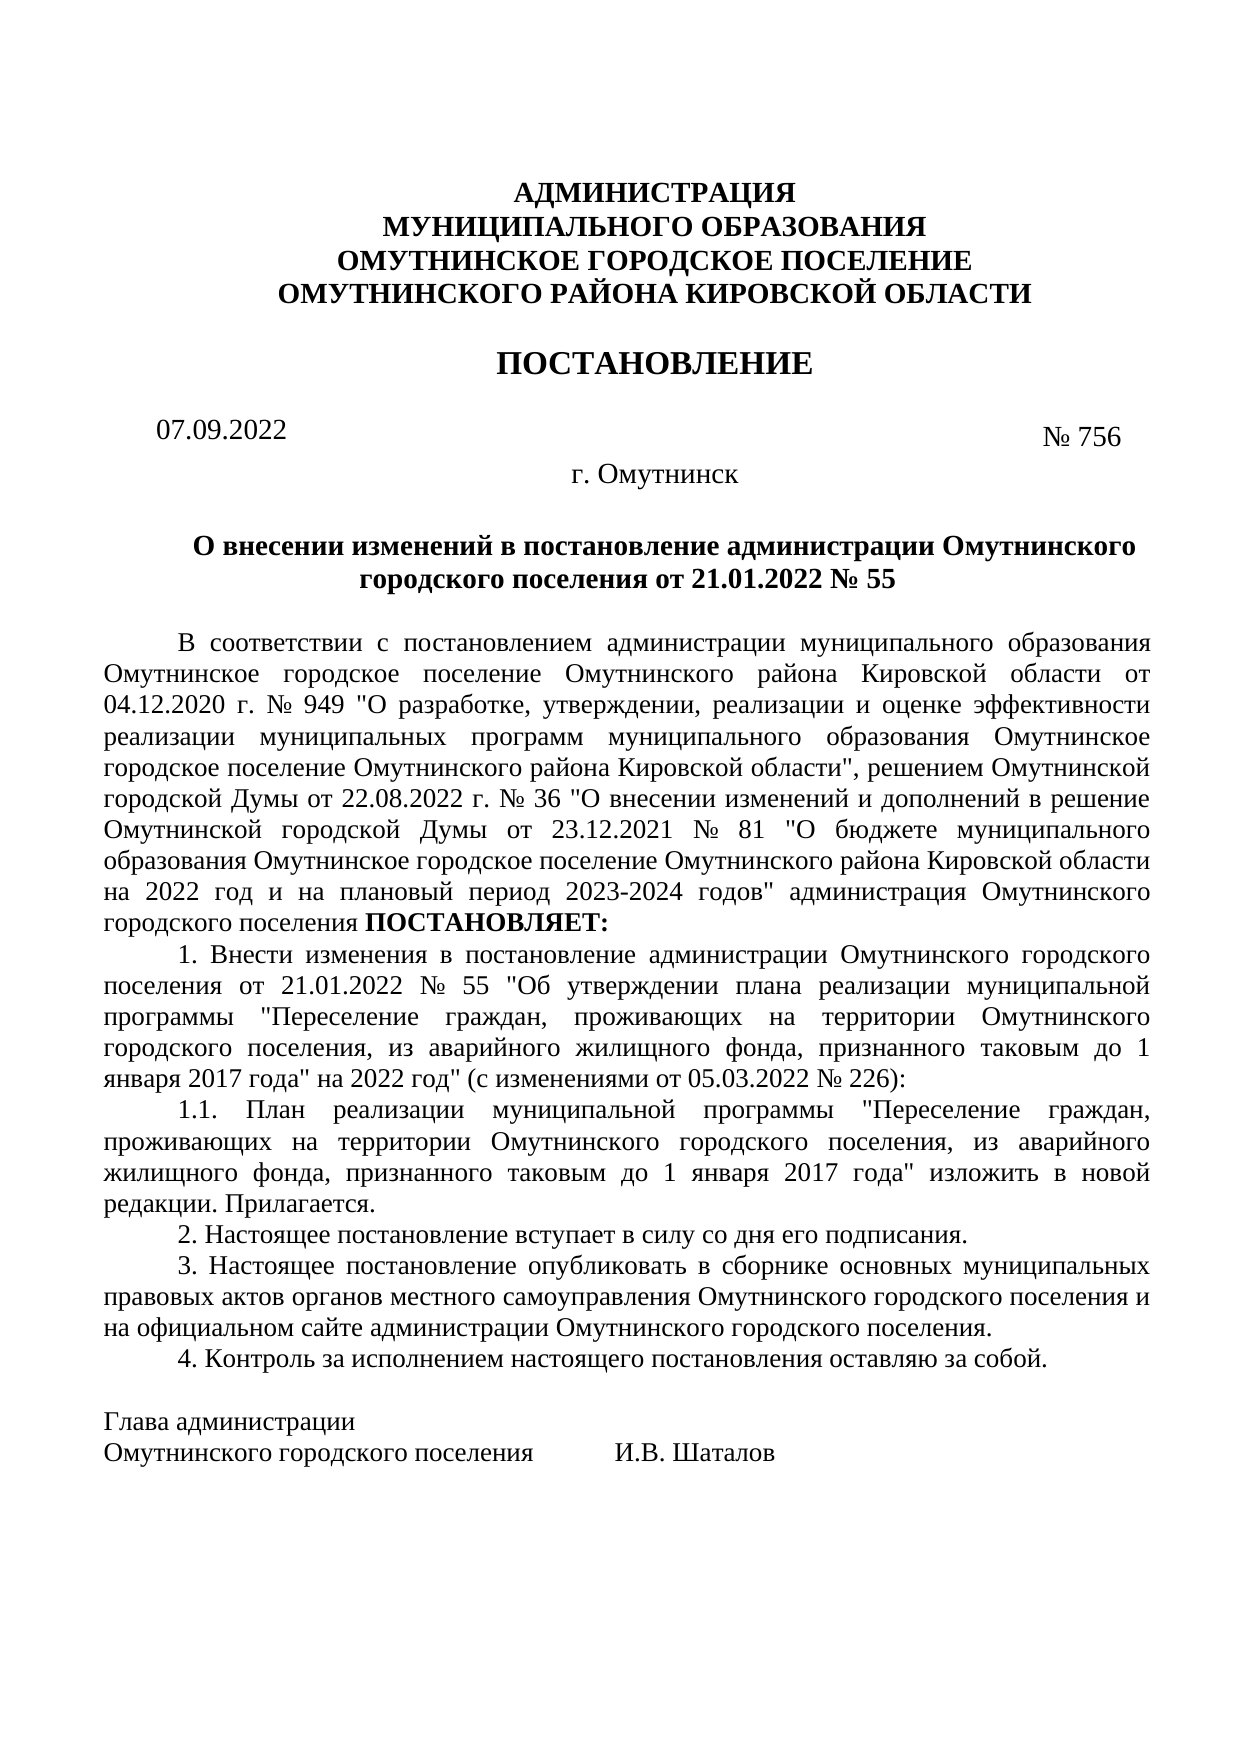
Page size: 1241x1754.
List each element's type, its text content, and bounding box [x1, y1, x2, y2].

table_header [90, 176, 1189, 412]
text 4. Контроль за исполнением настоящего постановления оставляю за собой. [103, 1343, 1152, 1374]
text О внесении изменений в постановление администрации Омутнинского городского поселения от 21.01.2022 № 55 [103, 528, 1152, 595]
text 2. Настоящее постановление вступает в силу со дня его подписания. [103, 1218, 1152, 1249]
text 3. Настоящее постановление опубликовать в сборнике основных муниципальных правовых актов органов местного самоуправления Омутнинского городского поселения и на официальном сайте администрации Омутнинского городского поселения. [103, 1249, 1152, 1343]
text Глава администрации [103, 1405, 1166, 1436]
text 1.1. План реализации муниципальной программы "Переселение граждан, проживающих на территории Омутнинского городского поселения, из аварийного жилищного фонда, признанного таковым до 1 января 2017 года" изложить в новой редакции. Прилагается. [103, 1093, 1152, 1218]
text В соответствии с постановлением администрации муниципального образования Омутнинское городское поселение Омутнинского района Кировской области от 04.12.2020 г. № 949 "О разработке, утверждении, реализации и оценке эффективности реализации муниципальных программ муниципального образования Омутнинское городское поселение Омутнинского района Кировской области", решением Омутнинской городской Думы от 22.08.2022 г. № 36 "О внесении изменений и дополнений в решение Омутнинской городской Думы от 23.12.2021 № 81 "О бюджете муниципального образования Омутнинское городское поселение Омутнинского района Кировской области на 2022 год и на плановый период 2023-2024 годов" администрация Омутнинского городского поселения ПОСТАНОВЛЯЕТ: [103, 626, 1152, 938]
text 1. Внести изменения в постановление администрации Омутнинского городского поселения от 21.01.2022 № 55 "Об утверждении плана реализации муниципальной программы "Переселение граждан, проживающих на территории Омутнинского городского поселения, из аварийного жилищного фонда, признанного таковым до 1 января 2017 года" на 2022 год" (с изменениями от 05.03.2022 № 226): [103, 938, 1152, 1093]
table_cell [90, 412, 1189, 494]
text Омутнинского городского поселения И.В. Шаталов [103, 1436, 1166, 1467]
